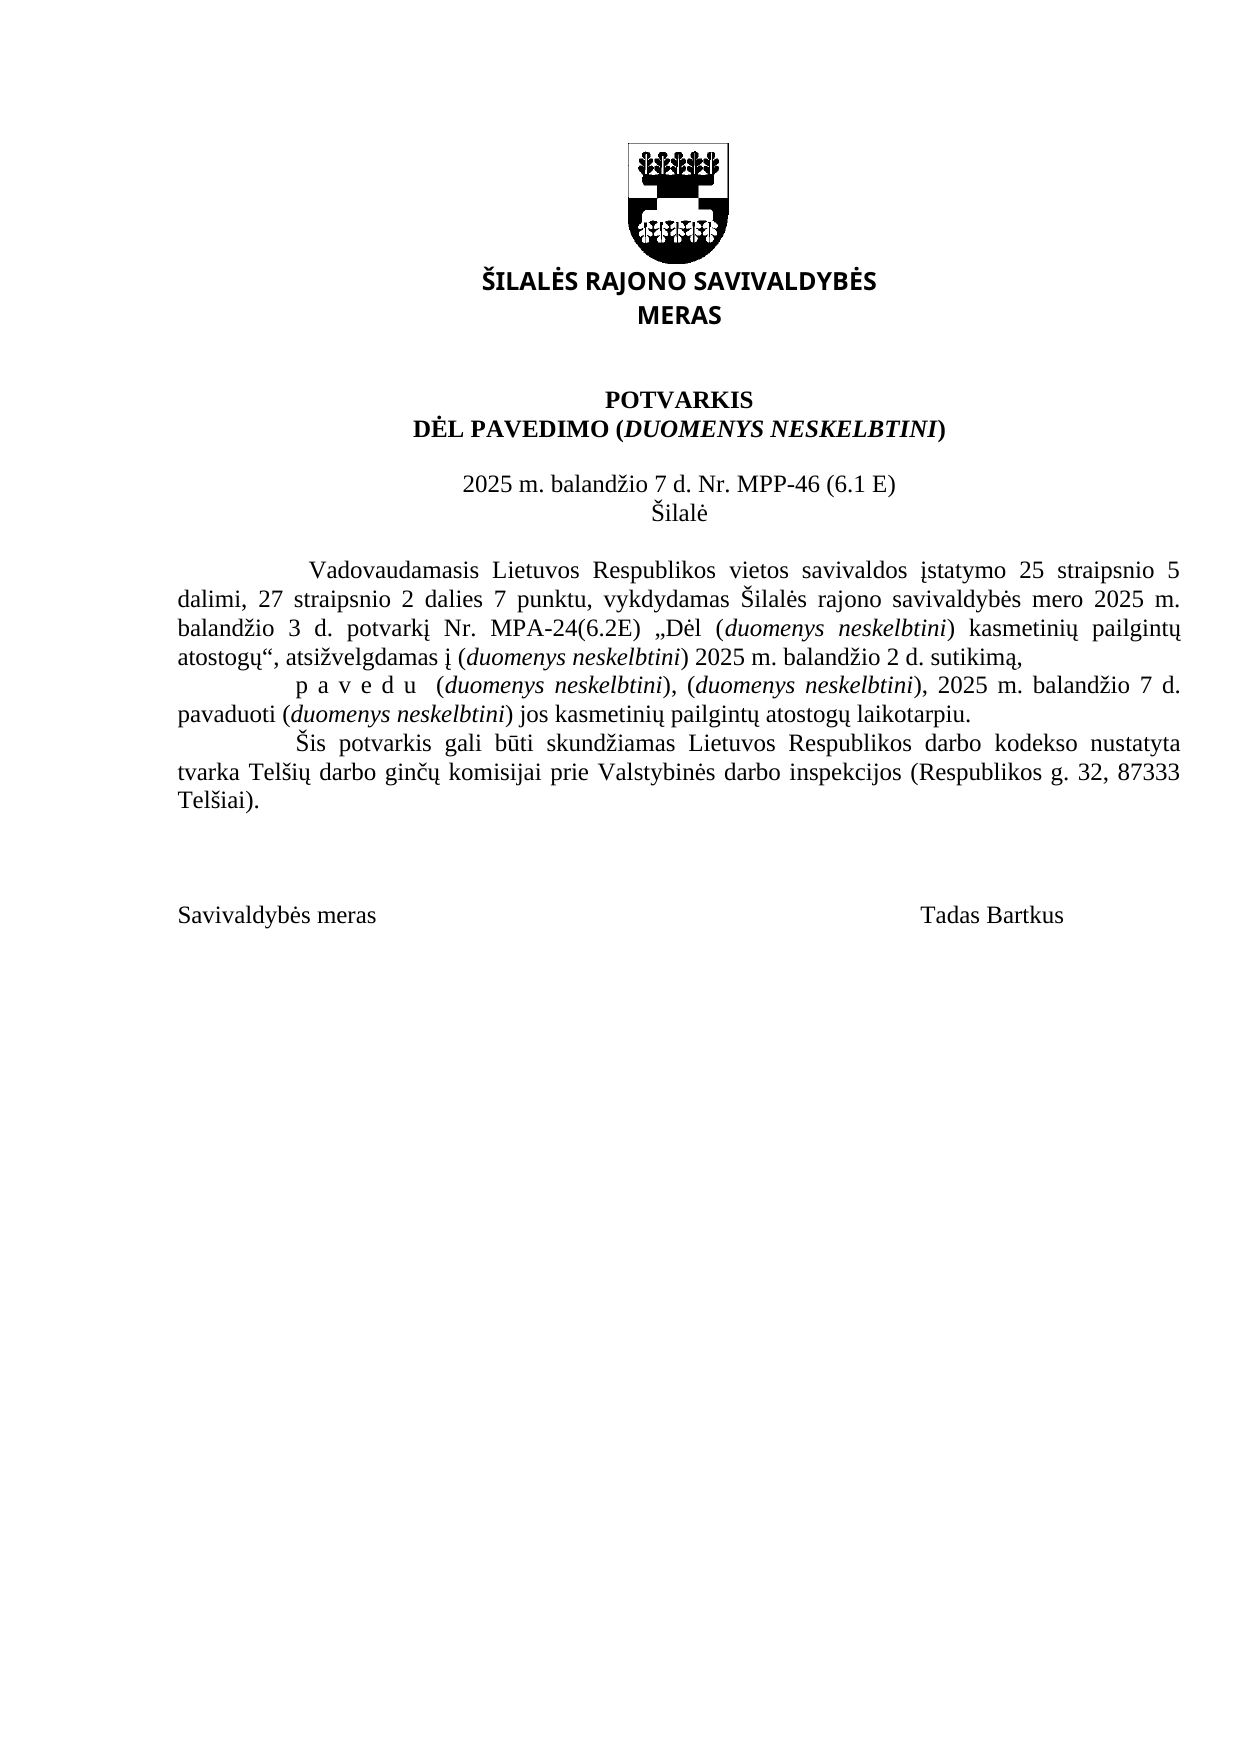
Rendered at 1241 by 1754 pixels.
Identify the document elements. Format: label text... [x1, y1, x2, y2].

text Šis potvarkis gali būti skundžiamas Lietuvos Respublikos darbo kodekso nustatyta tvarka Telšių darbo ginčų komisijai prie Valstybinės darbo inspekcijos (Respublikos g. 32, 87333 Telšiai). [177, 728, 1181, 814]
text 2025 m. balandžio 7 d. Nr. MPP-46 (6.1 E) [177, 469, 1181, 498]
text p a v e d u (duomenys neskelbtini), (duomenys neskelbtini), 2025 m. balandžio 7 d. pavaduoti (duomenys neskelbtini) jos kasmetinių pailgintų atostogų laikotarpiu. [177, 670, 1181, 728]
text Vadovaudamasis Lietuvos Respublikos vietos savivaldos įstatymo 25 straipsnio 5 dalimi, 27 straipsnio 2 dalies 7 punktu, vykdydamas Šilalės rajono savivaldybės mero 2025 m. balandžio 3 d. potvarkį Nr. MPA-24(6.2E) „Dėl (duomenys neskelbtini) kasmetinių pailgintų atostogų“, atsižvelgdamas į (duomenys neskelbtini) 2025 m. balandžio 2 d. sutikimą, [177, 555, 1181, 670]
text Savivaldybės meras Tadas Bartkus [177, 900, 1181, 929]
picture [626, 139, 732, 264]
text MERAS [177, 298, 1181, 332]
title POTVARKIS [177, 385, 1181, 414]
title DĖL PAVEDIMO (DUOMENYS NESKELBTINI) [177, 414, 1181, 443]
text ŠILALĖS RAJONO SAVIVALDYBĖS [177, 264, 1181, 298]
text Šilalė [177, 498, 1181, 527]
